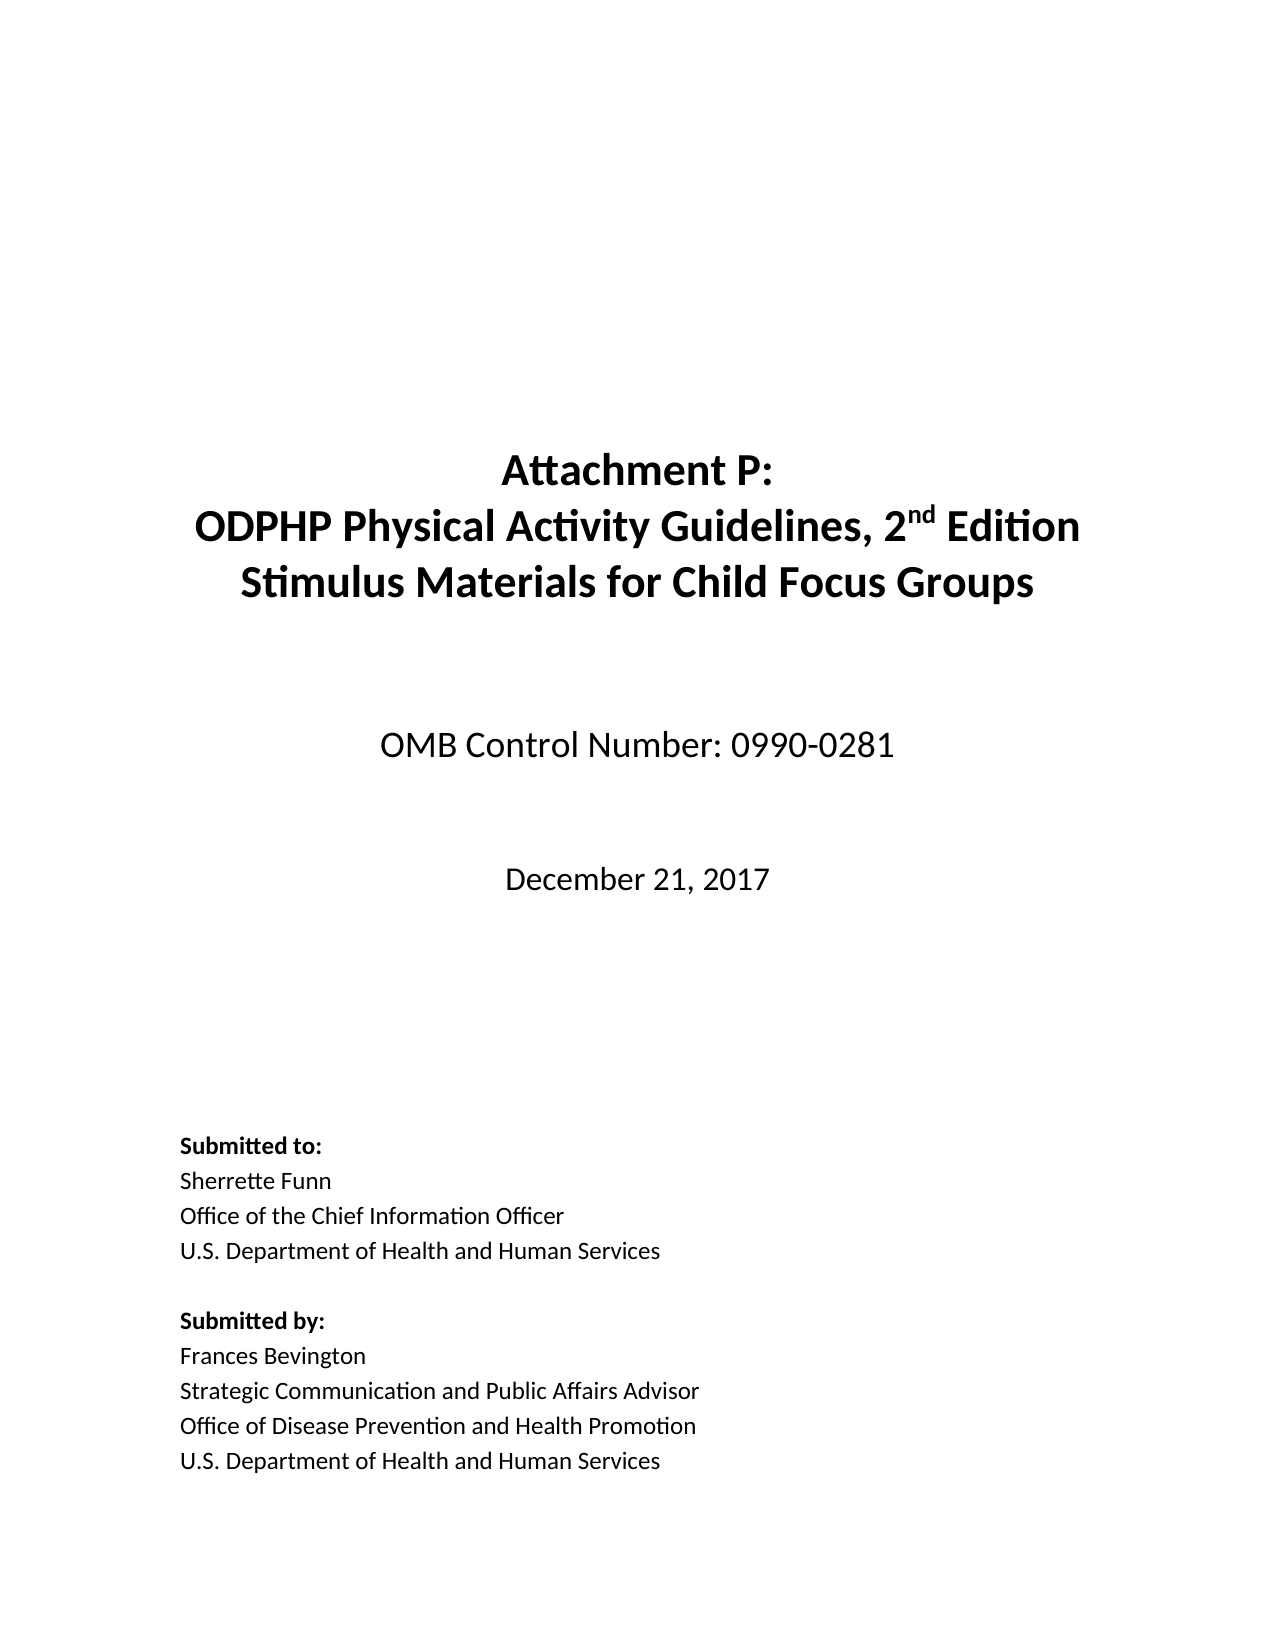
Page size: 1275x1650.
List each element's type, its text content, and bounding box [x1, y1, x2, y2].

text U.S. Department of Health and Human Services [180, 1235, 1245, 1266]
title Stimulus Materials for Child Focus Groups [30, 553, 1245, 609]
text Submitted to: [180, 1130, 1245, 1161]
text Office of the Chief Information Officer [180, 1200, 1245, 1231]
text Office of Disease Prevention and Health Promotion [180, 1410, 1245, 1441]
text Submitted by: [180, 1305, 1245, 1336]
text Frances Bevington [180, 1340, 1245, 1371]
title Attachment P: [30, 441, 1245, 497]
text December 21, 2017 [30, 858, 1245, 899]
text Strategic Communication and Public Affairs Advisor [180, 1375, 1245, 1406]
text U.S. Department of Health and Human Services [180, 1445, 1245, 1476]
title ODPHP Physical Activity Guidelines, 2nd Edition [30, 497, 1245, 553]
text OMB Control Number: 0990-0281 [30, 721, 1245, 767]
text Sherrette Funn [180, 1165, 1245, 1196]
